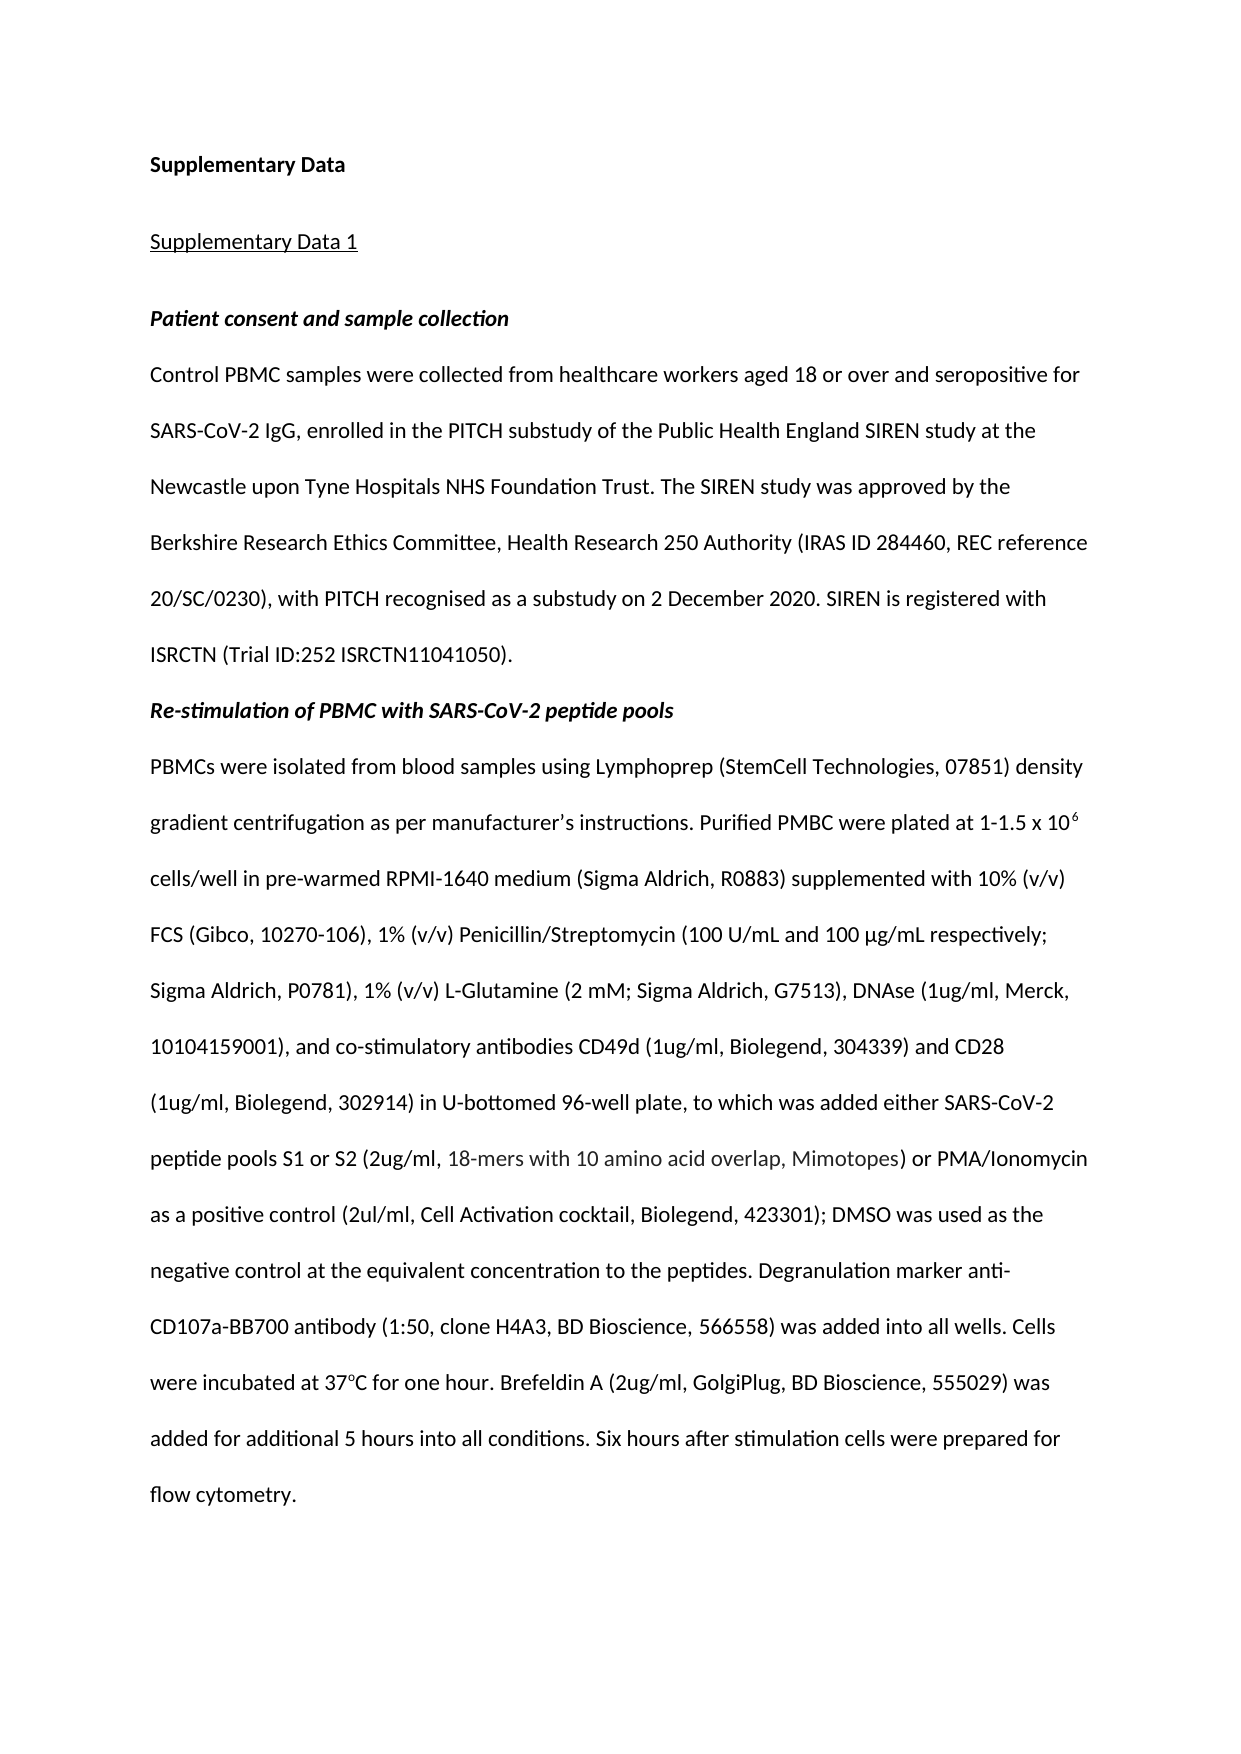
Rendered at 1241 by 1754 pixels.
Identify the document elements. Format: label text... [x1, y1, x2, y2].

text Supplementary Data 1 [150, 227, 1090, 255]
text Patient consent and sample collection [150, 304, 1090, 332]
text Re-stimulation of PBMC with SARS-CoV-2 peptide pools [150, 696, 1090, 724]
text Control PBMC samples were collected from healthcare workers aged 18 or over and seropositive for SARS-CoV-2 IgG, enrolled in the PITCH substudy of the Public Health England SIREN study at the Newcastle upon Tyne Hospitals NHS Foundation Trust. The SIREN study was approved by the Berkshire Research Ethics Committee, Health Research 250 Authority (IRAS ID 284460, REC reference 20/SC/0230), with PITCH recognised as a substudy on 2 December 2020. SIREN is registered with ISRCTN (Trial ID:252 ISRCTN11041050). [150, 360, 1090, 668]
text Supplementary Data [150, 150, 1090, 178]
text PBMCs were isolated from blood samples using Lymphoprep (StemCell Technologies, 07851) density gradient centrifugation as per manufacturer’s instructions. Purified PMBC were plated at 1-1.5 x 106 cells/well in pre-warmed RPMI-1640 medium (Sigma Aldrich, R0883) supplemented with 10% (v/v) FCS (Gibco, 10270-106), 1% (v/v) Penicillin/Streptomycin (100 U/mL and 100 μg/mL respectively; Sigma Aldrich, P0781), 1% (v/v) L-Glutamine (2 mM; Sigma Aldrich, G7513), DNAse (1ug/ml, Merck, 10104159001), and co-stimulatory antibodies CD49d (1ug/ml, Biolegend, 304339) and CD28 (1ug/ml, Biolegend, 302914) in U-bottomed 96-well plate, to which was added either SARS-CoV-2 peptide pools S1 or S2 (2ug/ml, 18-mers with 10 amino acid overlap, Mimotopes) or PMA/Ionomycin as a positive control (2ul/ml, Cell Activation cocktail, Biolegend, 423301); DMSO was used as the negative control at the equivalent concentration to the peptides. Degranulation marker anti-CD107a-BB700 antibody (1:50, clone H4A3, BD Bioscience, 566558) was added into all wells. Cells were incubated at 37oC for one hour. Brefeldin A (2ug/ml, GolgiPlug, BD Bioscience, 555029) was added for additional 5 hours into all conditions. Six hours after stimulation cells were prepared for flow cytometry. [150, 752, 1090, 1509]
